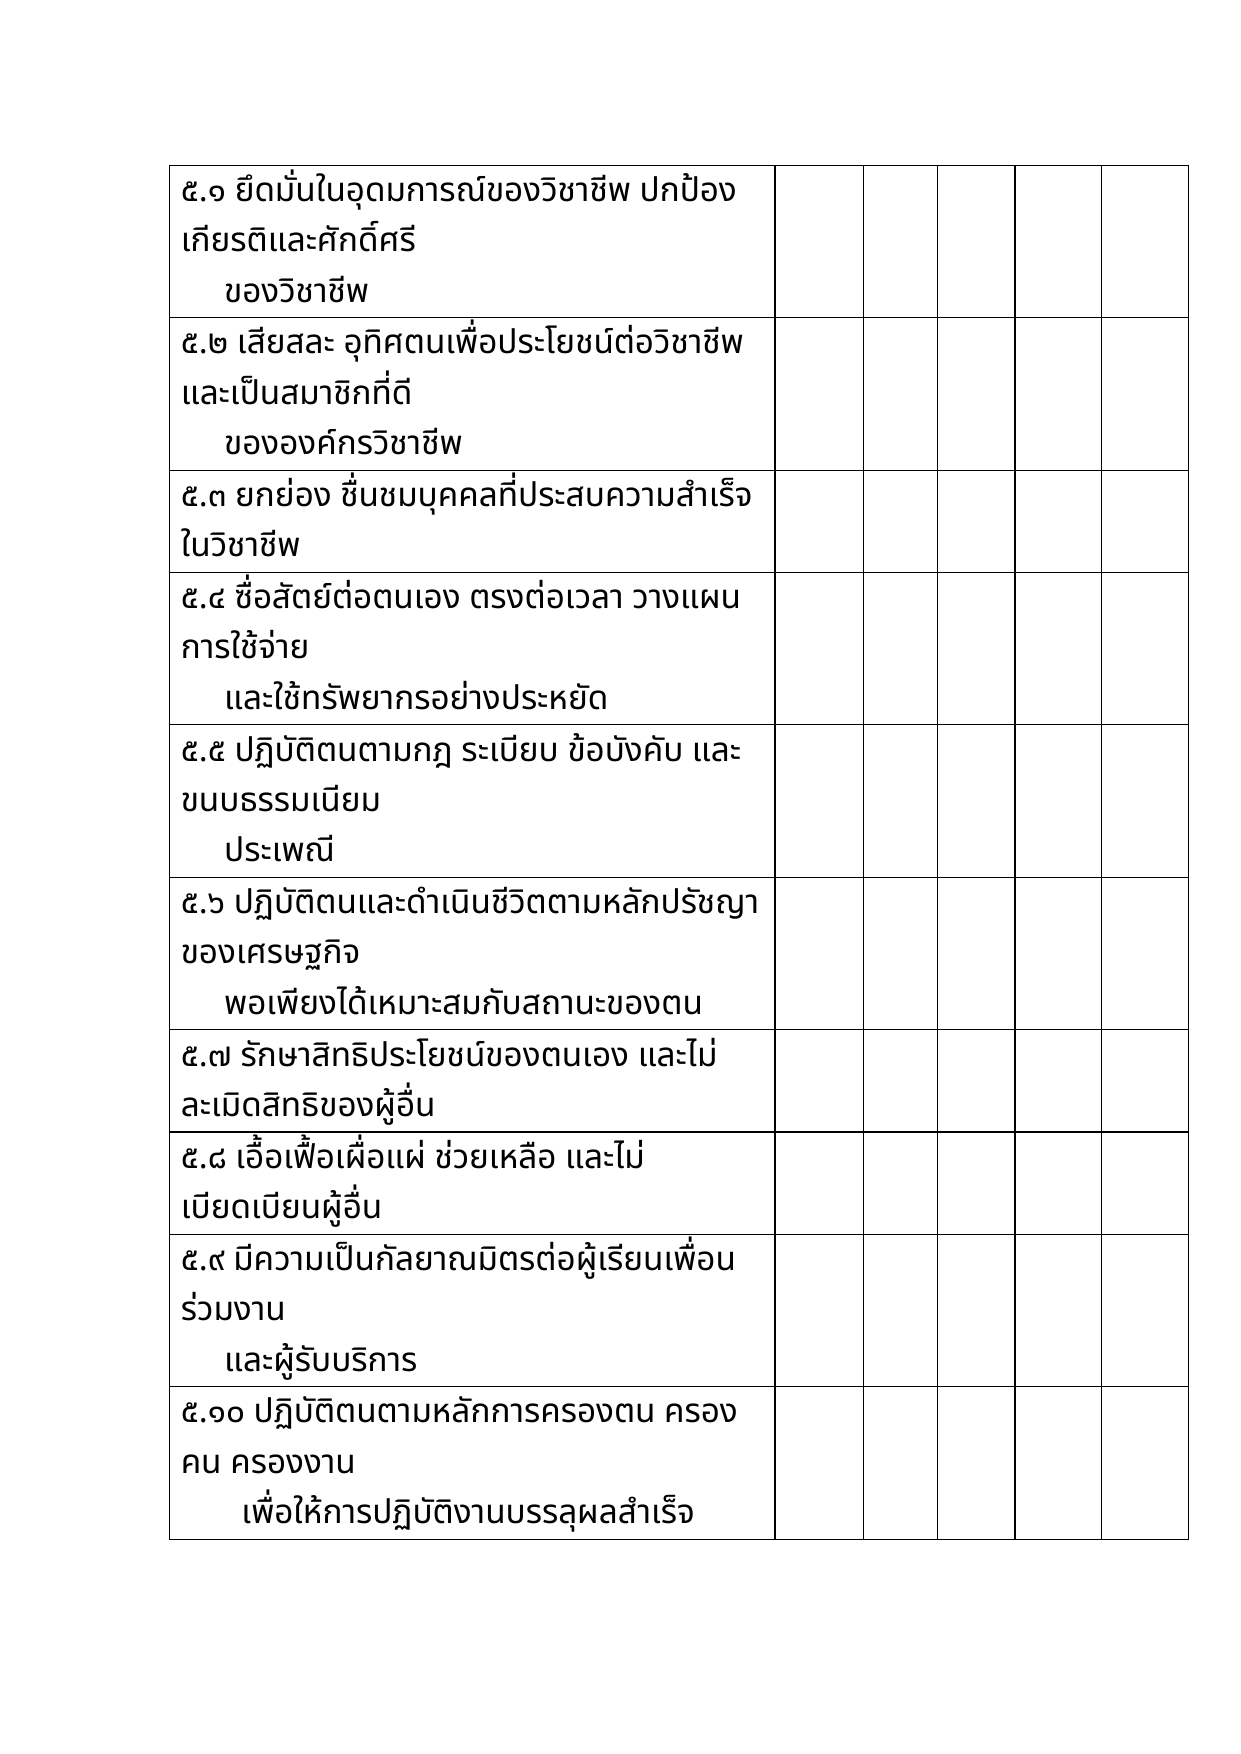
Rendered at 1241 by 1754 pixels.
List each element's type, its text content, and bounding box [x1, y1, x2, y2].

table_cell [938, 878, 1014, 1029]
table_cell [1102, 725, 1188, 877]
table_cell ๕.๑ ยึดมั่นในอุดมการณ์ของวิชาชีพ ปกป้องเกียรติและศักดิ์ศรี ของวิชาชีพ [170, 166, 774, 317]
table_cell [776, 725, 863, 877]
table_cell [1102, 1235, 1188, 1386]
table_cell [1016, 471, 1101, 572]
table_cell ๕.๘ เอื้อเฟื้อเผื่อแผ่ ช่วยเหลือ และไม่เบียดเบียนผู้อื่น [170, 1133, 774, 1233]
table_cell [864, 166, 937, 317]
table_cell [1102, 166, 1188, 317]
table_cell [776, 878, 863, 1029]
table_cell [1102, 1030, 1188, 1131]
table_cell [1016, 1235, 1101, 1386]
table_cell [938, 318, 1014, 470]
table_cell [938, 166, 1014, 317]
table_cell ๕.๔ ซื่อสัตย์ต่อตนเอง ตรงต่อเวลา วางแผนการใช้จ่าย และใช้ทรัพยากรอย่างประหยัด [170, 573, 774, 724]
table_cell [1102, 1133, 1188, 1233]
table_cell [1016, 878, 1101, 1029]
table_cell [1016, 725, 1101, 877]
table_cell [776, 1030, 863, 1131]
table_cell [776, 573, 863, 724]
table_cell [1102, 471, 1188, 572]
table_cell [938, 1133, 1014, 1233]
table_cell [1102, 1387, 1188, 1538]
table_cell [1102, 573, 1188, 724]
table_cell [864, 1030, 937, 1131]
table_cell [1102, 318, 1188, 470]
table_cell [864, 1387, 937, 1538]
table_cell [1016, 166, 1101, 317]
table_cell [776, 166, 863, 317]
table_cell [864, 1133, 937, 1233]
table_cell [864, 725, 937, 877]
table_cell [938, 1387, 1014, 1538]
table_cell ๕.๓ ยกย่อง ชื่นชมบุคคลที่ประสบความสำเร็จในวิชาชีพ [170, 471, 774, 572]
table_cell [938, 471, 1014, 572]
table_cell [864, 573, 937, 724]
table_cell ๕.๑๐ ปฏิบัติตนตามหลักการครองตน ครองคน ครองงาน เพื่อให้การปฏิบัติงานบรรลุผลสำเร็จ [170, 1387, 774, 1538]
table_cell [1016, 1030, 1101, 1131]
table_cell [938, 1030, 1014, 1131]
table_cell ๕.๙ มีความเป็นกัลยาณมิตรต่อผู้เรียนเพื่อนร่วมงาน และผู้รับบริการ [170, 1235, 774, 1386]
table_cell ๕.๒ เสียสละ อุทิศตนเพื่อประโยชน์ต่อวิชาชีพและเป็นสมาชิกที่ดี ขององค์กรวิชาชีพ [170, 318, 774, 470]
table_cell [776, 1387, 863, 1538]
table_cell ๕.๕ ปฏิบัติตนตามกฎ ระเบียบ ข้อบังคับ และขนบธรรมเนียม ประเพณี [170, 725, 774, 877]
table_cell [1102, 878, 1188, 1029]
table_cell [864, 1235, 937, 1386]
table_cell ๕.๖ ปฏิบัติตนและดำเนินชีวิตตามหลักปรัชญาของเศรษฐกิจ พอเพียงได้เหมาะสมกับสถานะของตน [170, 878, 774, 1029]
table_cell [776, 318, 863, 470]
table_cell [776, 1133, 863, 1233]
table_cell [864, 878, 937, 1029]
table_cell [938, 573, 1014, 724]
table_cell [1016, 573, 1101, 724]
table_cell [776, 471, 863, 572]
table_cell [864, 318, 937, 470]
table_cell [1016, 1387, 1101, 1538]
table_cell [938, 1235, 1014, 1386]
table_cell [864, 471, 937, 572]
table_cell [938, 725, 1014, 877]
table_cell [776, 1235, 863, 1386]
table_cell [1016, 318, 1101, 470]
table_cell ๕.๗ รักษาสิทธิประโยชน์ของตนเอง และไม่ละเมิดสิทธิของผู้อื่น [170, 1030, 774, 1131]
table_cell [1016, 1133, 1101, 1233]
